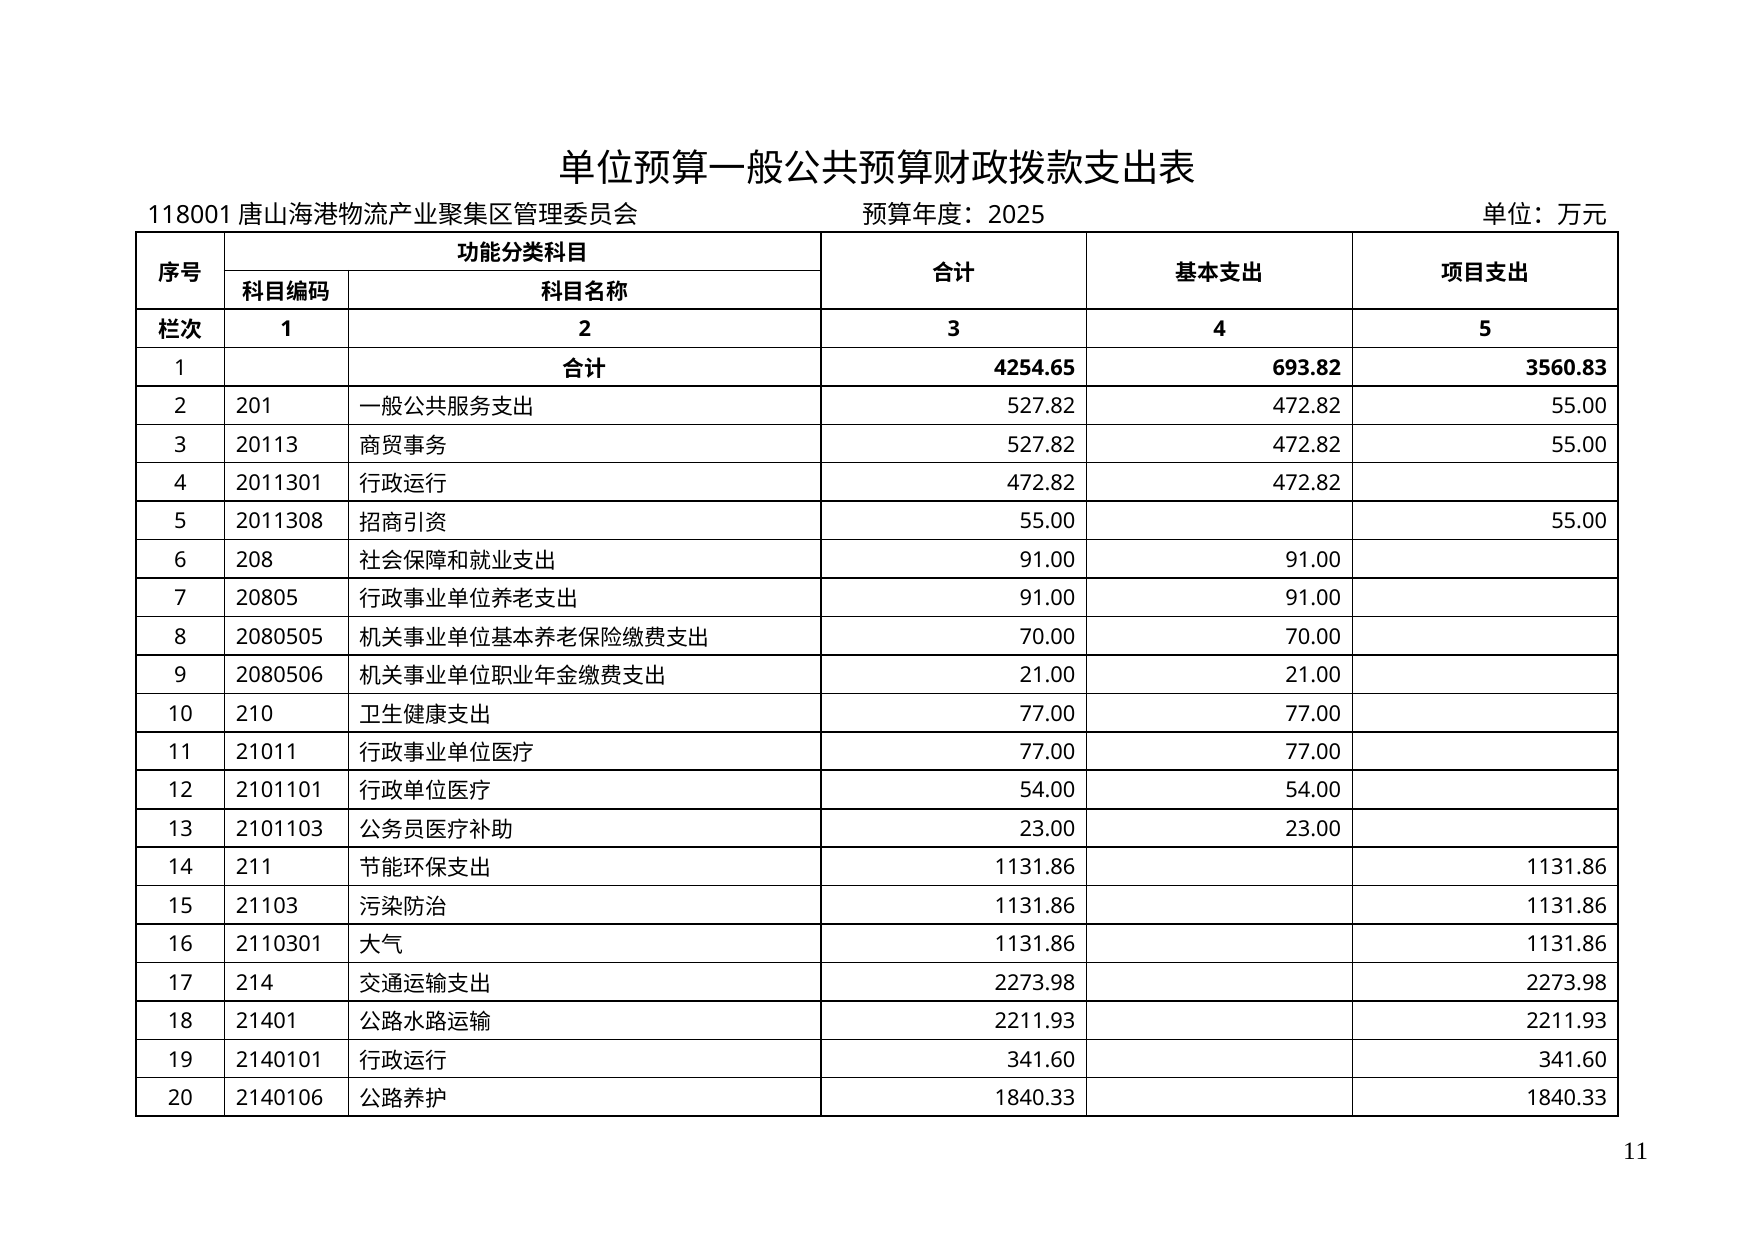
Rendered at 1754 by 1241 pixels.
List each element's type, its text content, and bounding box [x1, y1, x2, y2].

table_cell 91.00 [1087, 540, 1352, 577]
table_cell 项目支出 [1353, 233, 1617, 308]
table_cell 1131.86 [1353, 925, 1617, 962]
table_cell 77.00 [822, 733, 1086, 769]
table_cell 1840.33 [1353, 1078, 1617, 1115]
table_cell 8 [137, 617, 224, 654]
table_cell 21.00 [1087, 656, 1352, 692]
table_cell 201 [225, 387, 348, 423]
table_cell 3 [137, 425, 224, 462]
table_cell 机关事业单位职业年金缴费支出 [349, 656, 820, 692]
table_cell 1131.86 [822, 848, 1086, 885]
table_cell 23.00 [1087, 810, 1352, 846]
table_cell 1131.86 [822, 886, 1086, 923]
table_cell 2 [137, 387, 224, 423]
table_cell 6 [137, 540, 224, 577]
table_header 预算年度：2025 [822, 195, 1086, 231]
table_cell [1087, 963, 1352, 1000]
table_cell 科目名称 [349, 271, 820, 308]
table_cell 12 [137, 771, 224, 808]
table_cell [1087, 1040, 1352, 1077]
table_cell [225, 348, 348, 385]
table_cell 55.00 [822, 502, 1086, 539]
table_cell 4254.65 [822, 348, 1086, 385]
table_cell 2110301 [225, 925, 348, 962]
table_cell 行政事业单位养老支出 [349, 579, 820, 616]
table_cell 1840.33 [822, 1078, 1086, 1115]
table_cell 54.00 [1087, 771, 1352, 808]
table_cell [1353, 733, 1617, 769]
table_cell 472.82 [1087, 425, 1352, 462]
table_cell 合计 [349, 348, 820, 385]
table_cell 210 [225, 694, 348, 731]
table_cell 20805 [225, 579, 348, 616]
table_cell 77.00 [1087, 694, 1352, 731]
table_cell 55.00 [1353, 502, 1617, 539]
table_cell [1353, 810, 1617, 846]
table_cell 2101101 [225, 771, 348, 808]
table_cell 节能环保支出 [349, 848, 820, 885]
table_cell 污染防治 [349, 886, 820, 923]
table_cell 交通运输支出 [349, 963, 820, 1000]
table_cell 214 [225, 963, 348, 1000]
table_cell [1353, 694, 1617, 731]
table_cell 商贸事务 [349, 425, 820, 462]
table_cell 5 [137, 502, 224, 539]
table_cell 功能分类科目 [225, 233, 820, 270]
table_cell 472.82 [1087, 463, 1352, 500]
table_cell 21011 [225, 733, 348, 769]
table_cell [1087, 886, 1352, 923]
table_cell 16 [137, 925, 224, 962]
table_cell 211 [225, 848, 348, 885]
table_cell 18 [137, 1002, 224, 1038]
table_cell [1087, 1078, 1352, 1115]
table_cell 2101103 [225, 810, 348, 846]
table_cell 70.00 [1087, 617, 1352, 654]
table_cell 3560.83 [1353, 348, 1617, 385]
table_cell [1087, 848, 1352, 885]
table_cell 卫生健康支出 [349, 694, 820, 731]
table_cell 大气 [349, 925, 820, 962]
table_cell 1131.86 [1353, 886, 1617, 923]
table_header 单位：万元 [1087, 195, 1617, 231]
table_cell 70.00 [822, 617, 1086, 654]
table_cell 1131.86 [822, 925, 1086, 962]
table_cell 5 [1353, 310, 1617, 347]
table_cell [1353, 656, 1617, 692]
table_cell 2080506 [225, 656, 348, 692]
table_cell 91.00 [1087, 579, 1352, 616]
table_cell 科目编码 [225, 271, 348, 308]
table_cell [1353, 463, 1617, 500]
table_cell 472.82 [1087, 387, 1352, 423]
table_cell 公务员医疗补助 [349, 810, 820, 846]
table_cell 2140101 [225, 1040, 348, 1077]
table_cell 2 [349, 310, 820, 347]
table_header 118001唐山海港物流产业聚集区管理委员会 [137, 195, 820, 231]
table_cell 基本支出 [1087, 233, 1352, 308]
table_cell 2011301 [225, 463, 348, 500]
table_cell 行政单位医疗 [349, 771, 820, 808]
table_cell 合计 [822, 233, 1086, 308]
table_cell 2211.93 [822, 1002, 1086, 1038]
table_cell 693.82 [1087, 348, 1352, 385]
table_cell 2080505 [225, 617, 348, 654]
table_cell 19 [137, 1040, 224, 1077]
table_cell 9 [137, 656, 224, 692]
table_cell 机关事业单位基本养老保险缴费支出 [349, 617, 820, 654]
table_cell 17 [137, 963, 224, 1000]
table_cell [1353, 540, 1617, 577]
table_cell 472.82 [822, 463, 1086, 500]
table_cell 54.00 [822, 771, 1086, 808]
table_cell 14 [137, 848, 224, 885]
table_cell [1087, 925, 1352, 962]
table_cell 55.00 [1353, 387, 1617, 423]
table_cell [1353, 771, 1617, 808]
table_cell 21401 [225, 1002, 348, 1038]
table_cell 20113 [225, 425, 348, 462]
table_cell 4 [137, 463, 224, 500]
table_cell [1087, 1002, 1352, 1038]
table_cell 社会保障和就业支出 [349, 540, 820, 577]
table_cell 10 [137, 694, 224, 731]
table_cell 公路养护 [349, 1078, 820, 1115]
table_cell 91.00 [822, 540, 1086, 577]
table_cell 招商引资 [349, 502, 820, 539]
table_cell 2273.98 [1353, 963, 1617, 1000]
table_cell 2140106 [225, 1078, 348, 1115]
table_cell 11 [137, 733, 224, 769]
table_cell 527.82 [822, 425, 1086, 462]
table_cell [1353, 579, 1617, 616]
table_cell 4 [1087, 310, 1352, 347]
table_cell 23.00 [822, 810, 1086, 846]
table_cell 栏次 [137, 310, 224, 347]
table_cell 1131.86 [1353, 848, 1617, 885]
table_cell [1087, 502, 1352, 539]
table_cell 13 [137, 810, 224, 846]
table_cell 15 [137, 886, 224, 923]
table_cell 208 [225, 540, 348, 577]
table_cell 一般公共服务支出 [349, 387, 820, 423]
table_cell 1 [225, 310, 348, 347]
table_cell [1353, 617, 1617, 654]
table_cell 序号 [137, 233, 224, 308]
table_cell 21103 [225, 886, 348, 923]
table_cell 行政运行 [349, 463, 820, 500]
table_cell 行政运行 [349, 1040, 820, 1077]
table_cell 行政事业单位医疗 [349, 733, 820, 769]
table_cell 20 [137, 1078, 224, 1115]
table_cell 1 [137, 348, 224, 385]
table_cell 77.00 [1087, 733, 1352, 769]
table_cell 21.00 [822, 656, 1086, 692]
table_cell 341.60 [822, 1040, 1086, 1077]
table_cell 55.00 [1353, 425, 1617, 462]
table_cell 91.00 [822, 579, 1086, 616]
table_cell 2273.98 [822, 963, 1086, 1000]
table_cell 341.60 [1353, 1040, 1617, 1077]
table_cell 3 [822, 310, 1086, 347]
text 单位预算一般公共预算财政拨款支出表 [106, 142, 1648, 193]
table_cell 7 [137, 579, 224, 616]
table_cell 公路水路运输 [349, 1002, 820, 1038]
table_cell 77.00 [822, 694, 1086, 731]
table_cell 2011308 [225, 502, 348, 539]
table_cell 527.82 [822, 387, 1086, 423]
table_cell 2211.93 [1353, 1002, 1617, 1038]
